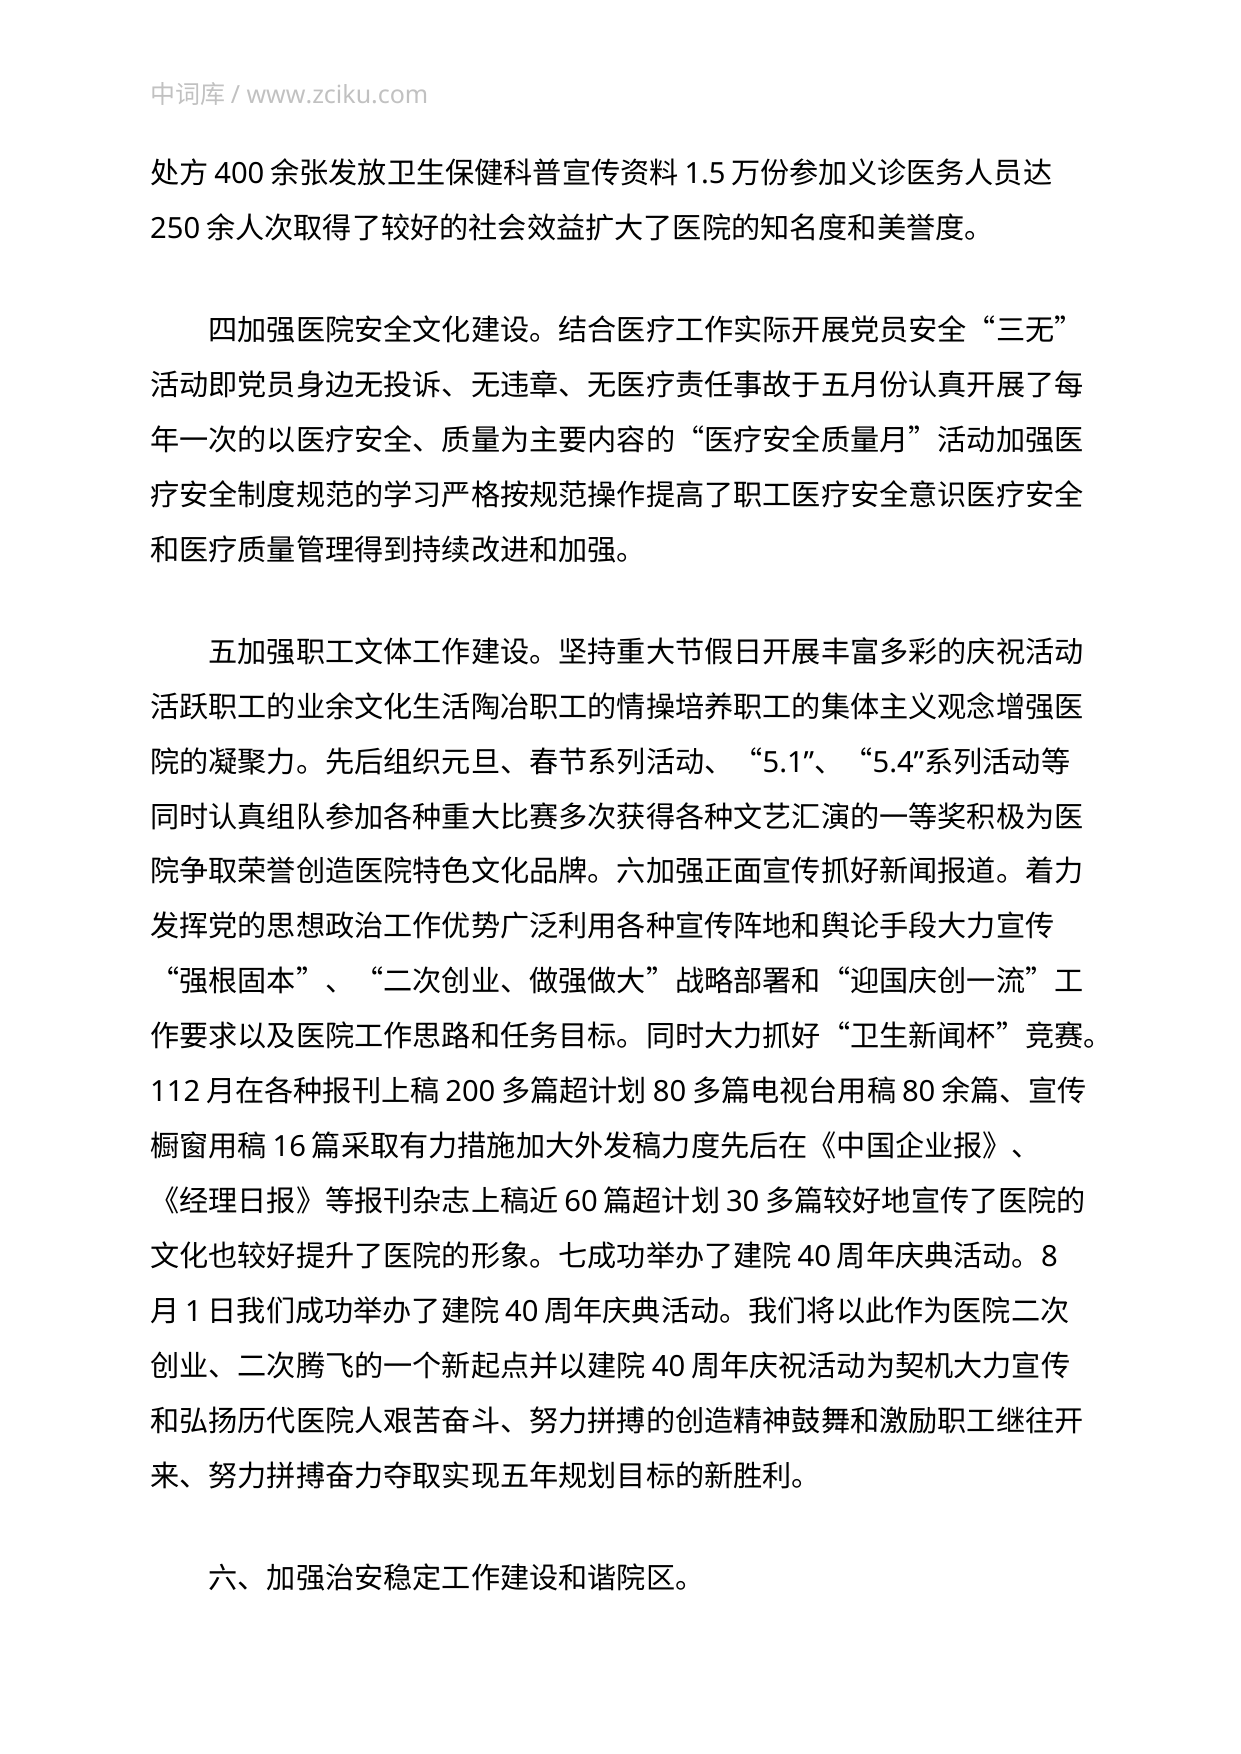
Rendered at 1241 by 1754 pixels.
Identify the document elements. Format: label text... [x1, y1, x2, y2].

text 四加强医院安全文化建设。结合医疗工作实际开展党员安全“三无”活动即党员身边无投诉、无违章、无医疗责任事故于五月份认真开展了每年一次的以医疗安全、质量为主要内容的“医疗安全质量月”活动加强医疗安全制度规范的学习严格按规范操作提高了职工医疗安全意识医疗安全和医疗质量管理得到持续改进和加强。 [150, 307, 1090, 569]
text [150, 150, 1090, 247]
text 五加强职工文体工作建设。坚持重大节假日开展丰富多彩的庆祝活动活跃职工的业余文化生活陶冶职工的情操培养职工的集体主义观念增强医院的凝聚力。先后组织元旦、春节系列活动、“5.1”、“5.4”系列活动等同时认真组队参加各种重大比赛多次获得各种文艺汇演的一等奖积极为医院争取荣誉创造医院特色文化品牌。六加强正面宣传抓好新闻报道。着力发挥党的思想政治工作优势广泛利用各种宣传阵地和舆论手段大力宣传“强根固本”、“二次创业、做强做大”战略部署和“迎国庆创一流”工作要求以及医院工作思路和任务目标。同时大力抓好“卫生新闻杯”竞赛。112月在各种报刊上稿200多篇超计划80多篇电视台用稿80余篇、宣传橱窗用稿16篇采取有力措施加大外发稿力度先后在《中国企业报》、《经理日报》等报刊杂志上稿近60篇超计划30多篇较好地宣传了医院的文化也较好提升了医院的形象。七成功举办了建院40周年庆典活动。8月1日我们成功举办了建院40周年庆典活动。我们将以此作为医院二次创业、二次腾飞的一个新起点并以建院40周年庆祝活动为契机大力宣传和弘扬历代医院人艰苦奋斗、努力拼搏的创造精神鼓舞和激励职工继往开来、努力拼搏奋力夺取实现五年规划目标的新胜利。 [150, 628, 1090, 1495]
text 六、加强治安稳定工作建设和谐院区。 [150, 1554, 1090, 1597]
